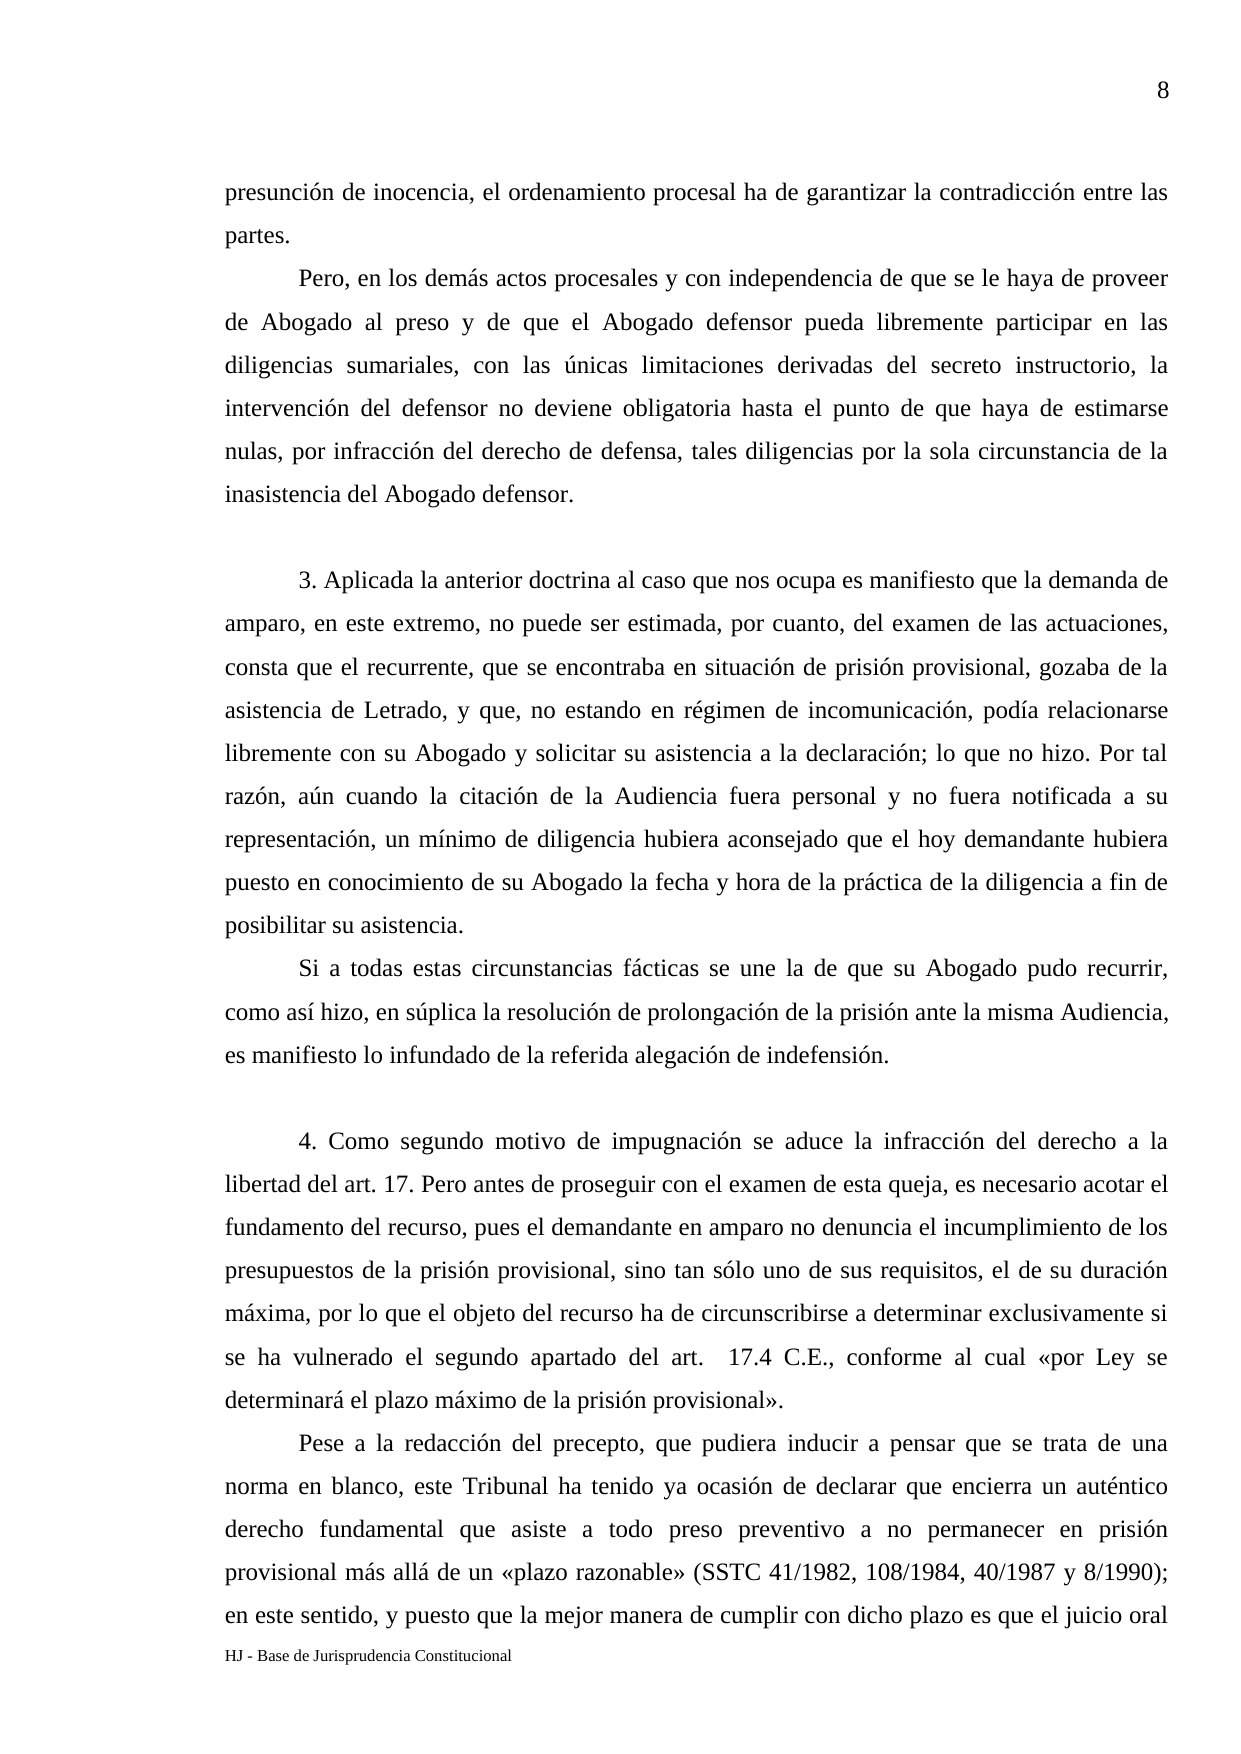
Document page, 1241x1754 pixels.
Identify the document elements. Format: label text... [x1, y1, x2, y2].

text 3. Aplicada la anterior doctrina al caso que nos ocupa es manifiesto que la demanda de amparo, en este extremo, no puede ser estimada, por cuanto, del examen de las actuaciones, consta que el recurrente, que se encontraba en situación de prisión provisional, gozaba de la asistencia de Letrado, y que, no estando en régimen de incomunicación, podía relacionarse libremente con su Abogado y solicitar su asistencia a la declaración; lo que no hizo. Por tal razón, aún cuando la citación de la Audiencia fuera personal y no fuera notificada a su representación, un mínimo de diligencia hubiera aconsejado que el hoy demandante hubiera puesto en conocimiento de su Abogado la fecha y hora de la práctica de la diligencia a fin de posibilitar su asistencia. [224, 565, 1169, 939]
text Pero, en los demás actos procesales y con independencia de que se le haya de proveer de Abogado al preso y de que el Abogado defensor pueda libremente participar en las diligencias sumariales, con las únicas limitaciones derivadas del secreto instructorio, la intervención del defensor no deviene obligatoria hasta el punto de que haya de estimarse nulas, por infracción del derecho de defensa, tales diligencias por la sola circunstancia de la inasistencia del Abogado defensor. [224, 263, 1169, 508]
text Si a todas estas circunstancias fácticas se une la de que su Abogado pudo recurrir, como así hizo, en súplica la resolución de prolongación de la prisión ante la misma Audiencia, es manifiesto lo infundado de la referida alegación de indefensión. [224, 953, 1169, 1068]
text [224, 177, 1169, 249]
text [224, 1428, 1169, 1629]
text 4. Como segundo motivo de impugnación se aduce la infracción del derecho a la libertad del art. 17. Pero antes de proseguir con el examen de esta queja, es necesario acotar el fundamento del recurso, pues el demandante en amparo no denuncia el incumplimiento de los presupuestos de la prisión provisional, sino tan sólo uno de sus requisitos, el de su duración máxima, por lo que el objeto del recurso ha de circunscribirse a determinar exclusivamente si se ha vulnerado el segundo apartado del art. 17.4 C.E., conforme al cual «por Ley se determinará el plazo máximo de la prisión provisional». [224, 1126, 1169, 1413]
